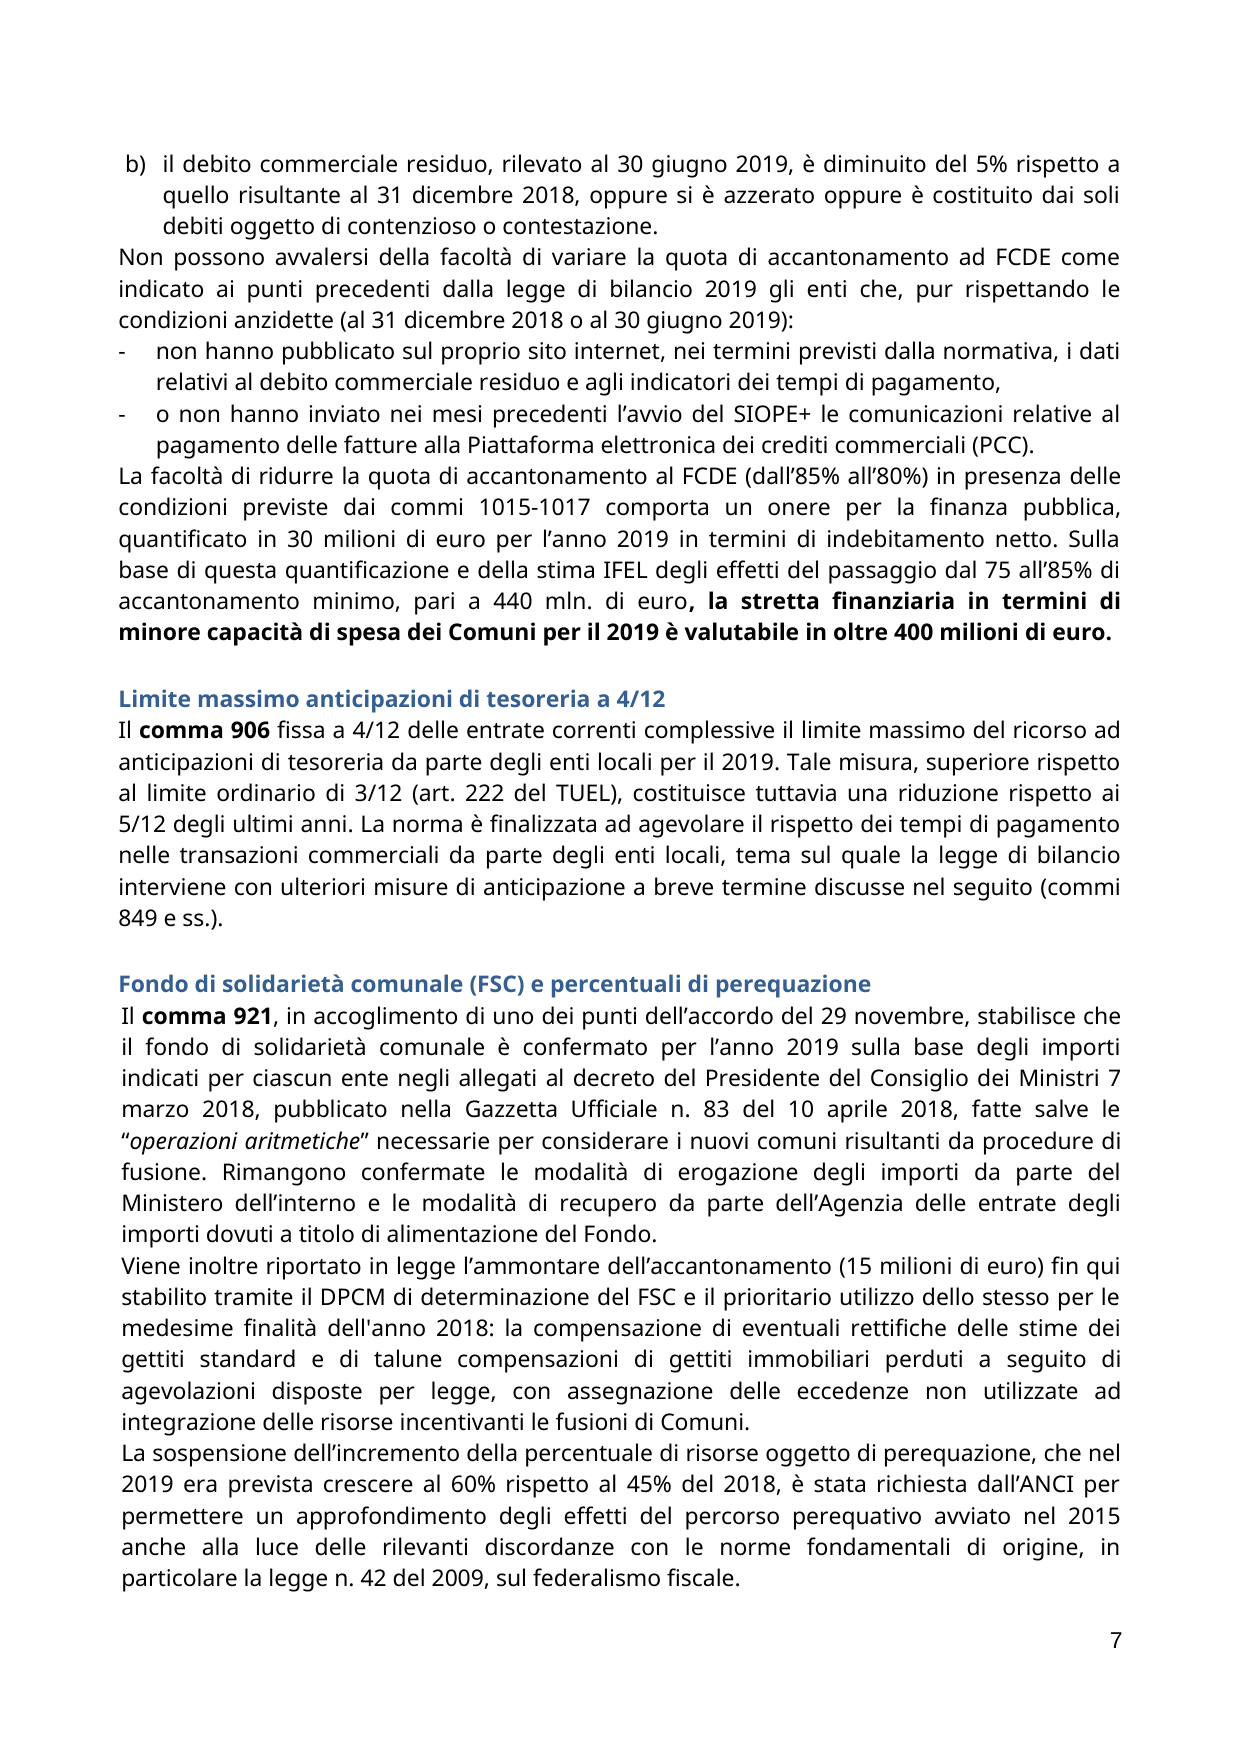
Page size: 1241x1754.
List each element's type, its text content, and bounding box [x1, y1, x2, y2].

list non hanno pubblicato sul proprio sito internet, nei termini previsti dalla normativa, i dati relativi al debito commerciale residuo e agli indicatori dei tempi di pagamento, [118, 335, 1122, 398]
text Il comma 921, in accoglimento di uno dei punti dell’accordo del 29 novembre, stabilisce che il fondo di solidarietà comunale è confermato per l’anno 2019 sulla base degli importi indicati per ciascun ente negli allegati al decreto del Presidente del Consiglio dei Ministri 7 marzo 2018, pubblicato nella Gazzetta Ufficiale n. 83 del 10 aprile 2018, fatte salve le “operazioni aritmetiche” necessarie per considerare i nuovi comuni risultanti da procedure di fusione. Rimangono confermate le modalità di erogazione degli importi da parte del Ministero dell’interno e le modalità di recupero da parte dell’Agenzia delle entrate degli importi dovuti a titolo di alimentazione del Fondo. [121, 1000, 1122, 1250]
text Viene inoltre riportato in legge l’ammontare dell’accantonamento (15 milioni di euro) fin qui stabilito tramite il DPCM di determinazione del FSC e il prioritario utilizzo dello stesso per le medesime finalità dell'anno 2018: la compensazione di eventuali rettifiche delle stime dei gettiti standard e di talune compensazioni di gettiti immobiliari perduti a seguito di agevolazioni disposte per legge, con assegnazione delle eccedenze non utilizzate ad integrazione delle risorse incentivanti le fusioni di Comuni. [121, 1250, 1122, 1437]
text Il comma 906 fissa a 4/12 delle entrate correnti complessive il limite massimo del ricorso ad anticipazioni di tesoreria da parte degli enti locali per il 2019. Tale misura, superiore rispetto al limite ordinario di 3/12 (art. 222 del TUEL), costituisce tuttavia una riduzione rispetto ai 5/12 degli ultimi anni. La norma è finalizzata ad agevolare il rispetto dei tempi di pagamento nelle transazioni commerciali da parte degli enti locali, tema sul quale la legge di bilancio interviene con ulteriori misure di anticipazione a breve termine discusse nel seguito (commi 849 e ss.). [118, 714, 1122, 933]
text Non possono avvalersi della facoltà di variare la quota di accantonamento ad FCDE come indicato ai punti precedenti dalla legge di bilancio 2019 gli enti che, pur rispettando le condizioni anzidette (al 31 dicembre 2018 o al 30 giugno 2019): [118, 241, 1122, 335]
list o non hanno inviato nei mesi precedenti l’avvio del SIOPE+ le comunicazioni relative al pagamento delle fatture alla Piattaforma elettronica dei crediti commerciali (PCC). [118, 398, 1122, 460]
list il debito commerciale residuo, rilevato al 30 giugno 2019, è diminuito del 5% rispetto a quello risultante al 31 dicembre 2018, oppure si è azzerato oppure è costituito dai soli debiti oggetto di contenzioso o contestazione. [125, 148, 1122, 241]
text La facoltà di ridurre la quota di accantonamento al FCDE (dall’85% all’80%) in presenza delle condizioni previste dai commi 1015-1017 comporta un onere per la finanza pubblica, quantificato in 30 milioni di euro per l’anno 2019 in termini di indebitamento netto. Sulla base di questa quantificazione e della stima IFEL degli effetti del passaggio dal 75 all’85% di accantonamento minimo, pari a 440 mln. di euro, la stretta finanziaria in termini di minore capacità di spesa dei Comuni per il 2019 è valutabile in oltre 400 milioni di euro. [118, 460, 1122, 648]
subtitle Limite massimo anticipazioni di tesoreria a 4/12 [118, 683, 1122, 714]
text La sospensione dell’incremento della percentuale di risorse oggetto di perequazione, che nel 2019 era prevista crescere al 60% rispetto al 45% del 2018, è stata richiesta dall’ANCI per permettere un approfondimento degli effetti del percorso perequativo avviato nel 2015 anche alla luce delle rilevanti discordanze con le norme fondamentali di origine, in particolare la legge n. 42 del 2009, sul federalismo fiscale. [121, 1437, 1122, 1593]
subtitle Fondo di solidarietà comunale (FSC) e percentuali di perequazione [118, 968, 1122, 1000]
